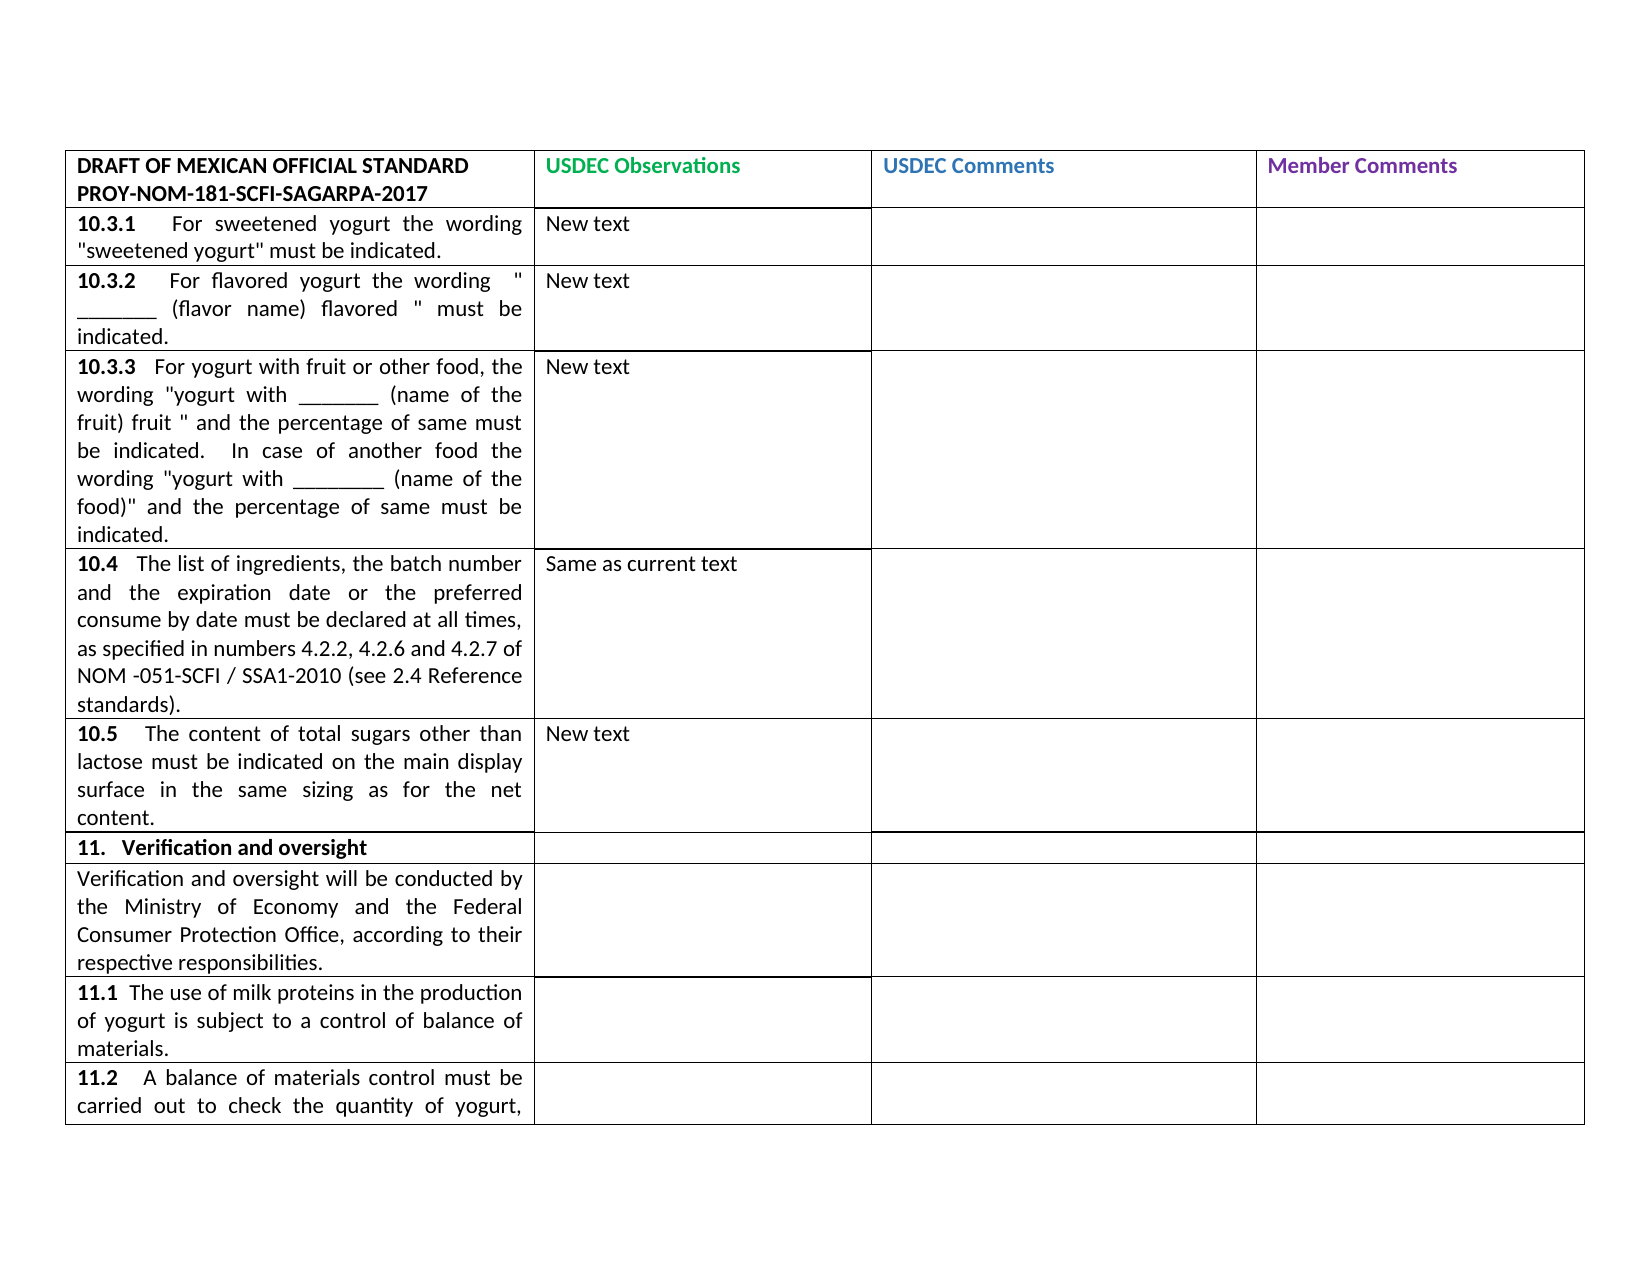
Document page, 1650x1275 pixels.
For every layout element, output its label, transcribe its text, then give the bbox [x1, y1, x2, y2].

table_cell New text [535, 719, 871, 831]
table_cell [872, 351, 1256, 548]
table_cell [872, 719, 1256, 831]
table_cell 11.1 The use of milk proteins in the production of yogurt is subject to a control of balance of materials. [66, 977, 534, 1062]
table_header DRAFT OF MEXICAN OFFICIAL STANDARD PROY-NOM-181-SCFI-SAGARPA-2017 [66, 151, 534, 207]
table_header USDEC Observations [535, 151, 871, 207]
table_cell [1257, 549, 1584, 718]
table_cell New text [535, 209, 871, 265]
table_cell [1257, 833, 1584, 863]
table_cell 10.3.3 For yogurt with fruit or other food, the wording "yogurt with _______ (name of the fruit) fruit " and the percentage of same must be indicated. In case of another food the wording "yogurt with ________ (name of the food)" and the percentage of same must be indicated. [66, 351, 534, 548]
table_cell [1257, 977, 1584, 1062]
table_cell [535, 1063, 871, 1123]
table_cell 10.4 The list of ingredients, the batch number and the expiration date or the preferred consume by date must be declared at all times, as specified in numbers 4.2.2, 4.2.6 and 4.2.7 of NOM -051-SCFI / SSA1-2010 (see 2.4 Reference standards). [66, 549, 534, 718]
table_cell [872, 1063, 1256, 1123]
table_cell New text [535, 352, 871, 548]
table_cell [1257, 864, 1584, 976]
table_header Member Comments [1257, 151, 1584, 207]
table_cell [1257, 208, 1584, 265]
table_cell [1257, 351, 1584, 548]
table_cell [1257, 719, 1584, 831]
table_cell [872, 208, 1256, 265]
table_cell 11. Verification and oversight [66, 833, 534, 863]
table_cell [872, 833, 1256, 863]
table_cell [872, 266, 1256, 350]
table_cell [535, 833, 871, 863]
table_cell Same as current text [535, 550, 871, 718]
table_cell [872, 549, 1256, 718]
table_cell [535, 978, 871, 1062]
table_header USDEC Comments [872, 151, 1256, 207]
table_cell [535, 864, 871, 976]
table_cell [872, 864, 1256, 976]
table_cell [66, 1063, 534, 1123]
table_cell 10.3.2 For flavored yogurt the wording " _______ (flavor name) flavored " must be indicated. [66, 266, 534, 350]
table_cell Verification and oversight will be conducted by the Ministry of Economy and the Federal Consumer Protection Office, according to their respective responsibilities. [66, 864, 534, 976]
table_cell New text [535, 266, 871, 350]
table_cell 10.3.1 For sweetened yogurt the wording "sweetened yogurt" must be indicated. [66, 208, 534, 265]
table_cell [1257, 1063, 1584, 1123]
table_cell 10.5 The content of total sugars other than lactose must be indicated on the main display surface in the same sizing as for the net content. [66, 719, 534, 831]
table_cell [1257, 266, 1584, 350]
table_cell [872, 977, 1256, 1062]
